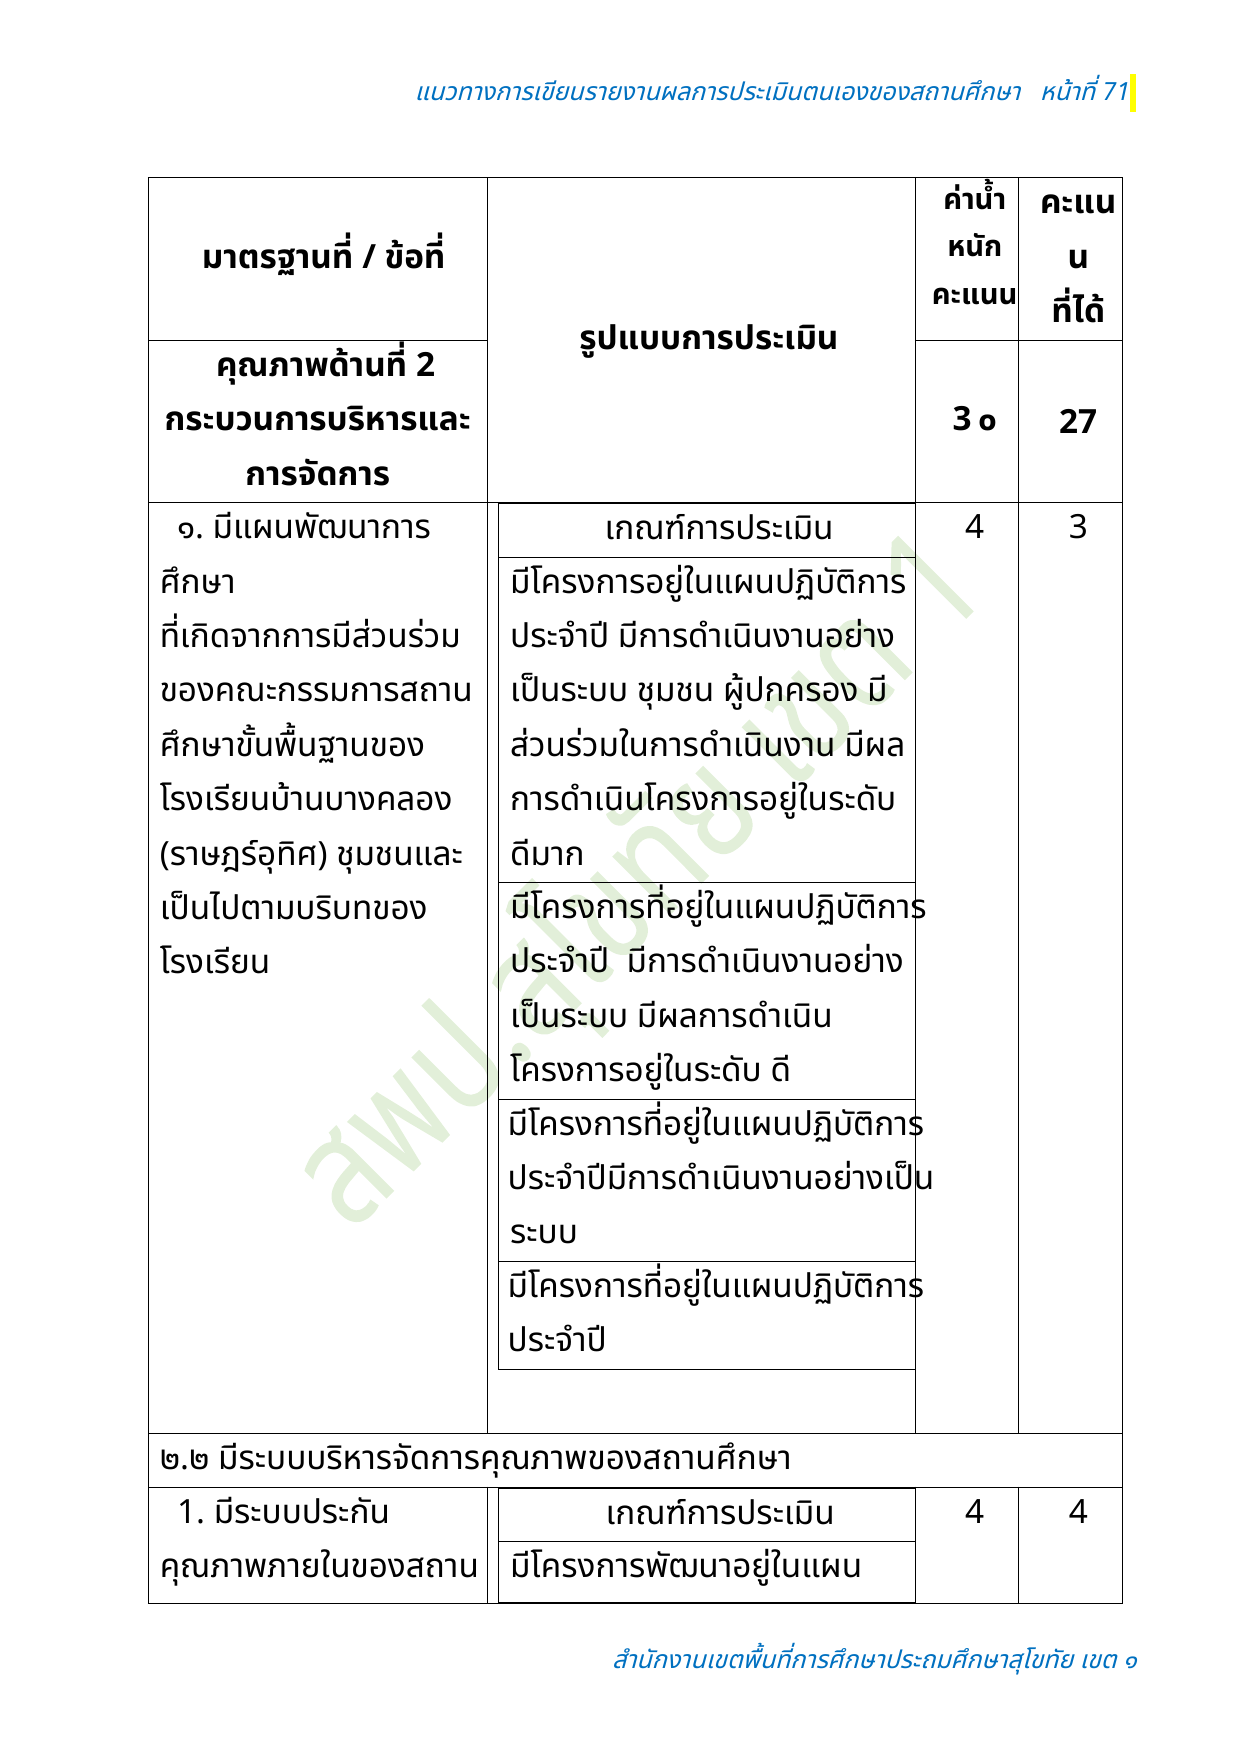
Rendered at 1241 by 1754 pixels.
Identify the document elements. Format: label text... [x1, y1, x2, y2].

table_cell 4 [916, 503, 1018, 1433]
table_cell [499, 1542, 915, 1602]
table_header คะแนน ที่ได้ [1019, 178, 1122, 339]
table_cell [149, 341, 487, 502]
table_cell [488, 503, 915, 1433]
table_cell ๑. มีแผนพัฒนาการศึกษา ที่เกิดจากการมีส่วนร่วมของคณะกรรมการสถานศึกษาขั้นพื้นฐานของโรงเรียนบ้านบางคลอง (ราษฎร์อุทิศ) ชุมชนและเป็นไปตามบริบทของโรงเรียน [149, 503, 487, 1433]
table_header รูปแบบการประเมิน [488, 178, 915, 502]
table_cell [499, 1489, 915, 1541]
table_cell 3 [1019, 503, 1122, 1433]
table_cell 4 [1019, 1488, 1122, 1603]
table_cell 3๐ [916, 341, 1018, 502]
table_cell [149, 1488, 487, 1603]
table_cell 27 [1019, 341, 1122, 502]
table_cell ๒.๒ มีระบบบริหารจัดการคุณภาพของสถานศึกษา [149, 1434, 1122, 1487]
table_header ค่าน้ำหนักคะแนน [916, 178, 1018, 339]
table_cell [488, 1488, 498, 1603]
table_header มาตรฐานที่ / ข้อที่ [149, 178, 487, 339]
table_cell 4 [916, 1488, 1018, 1603]
